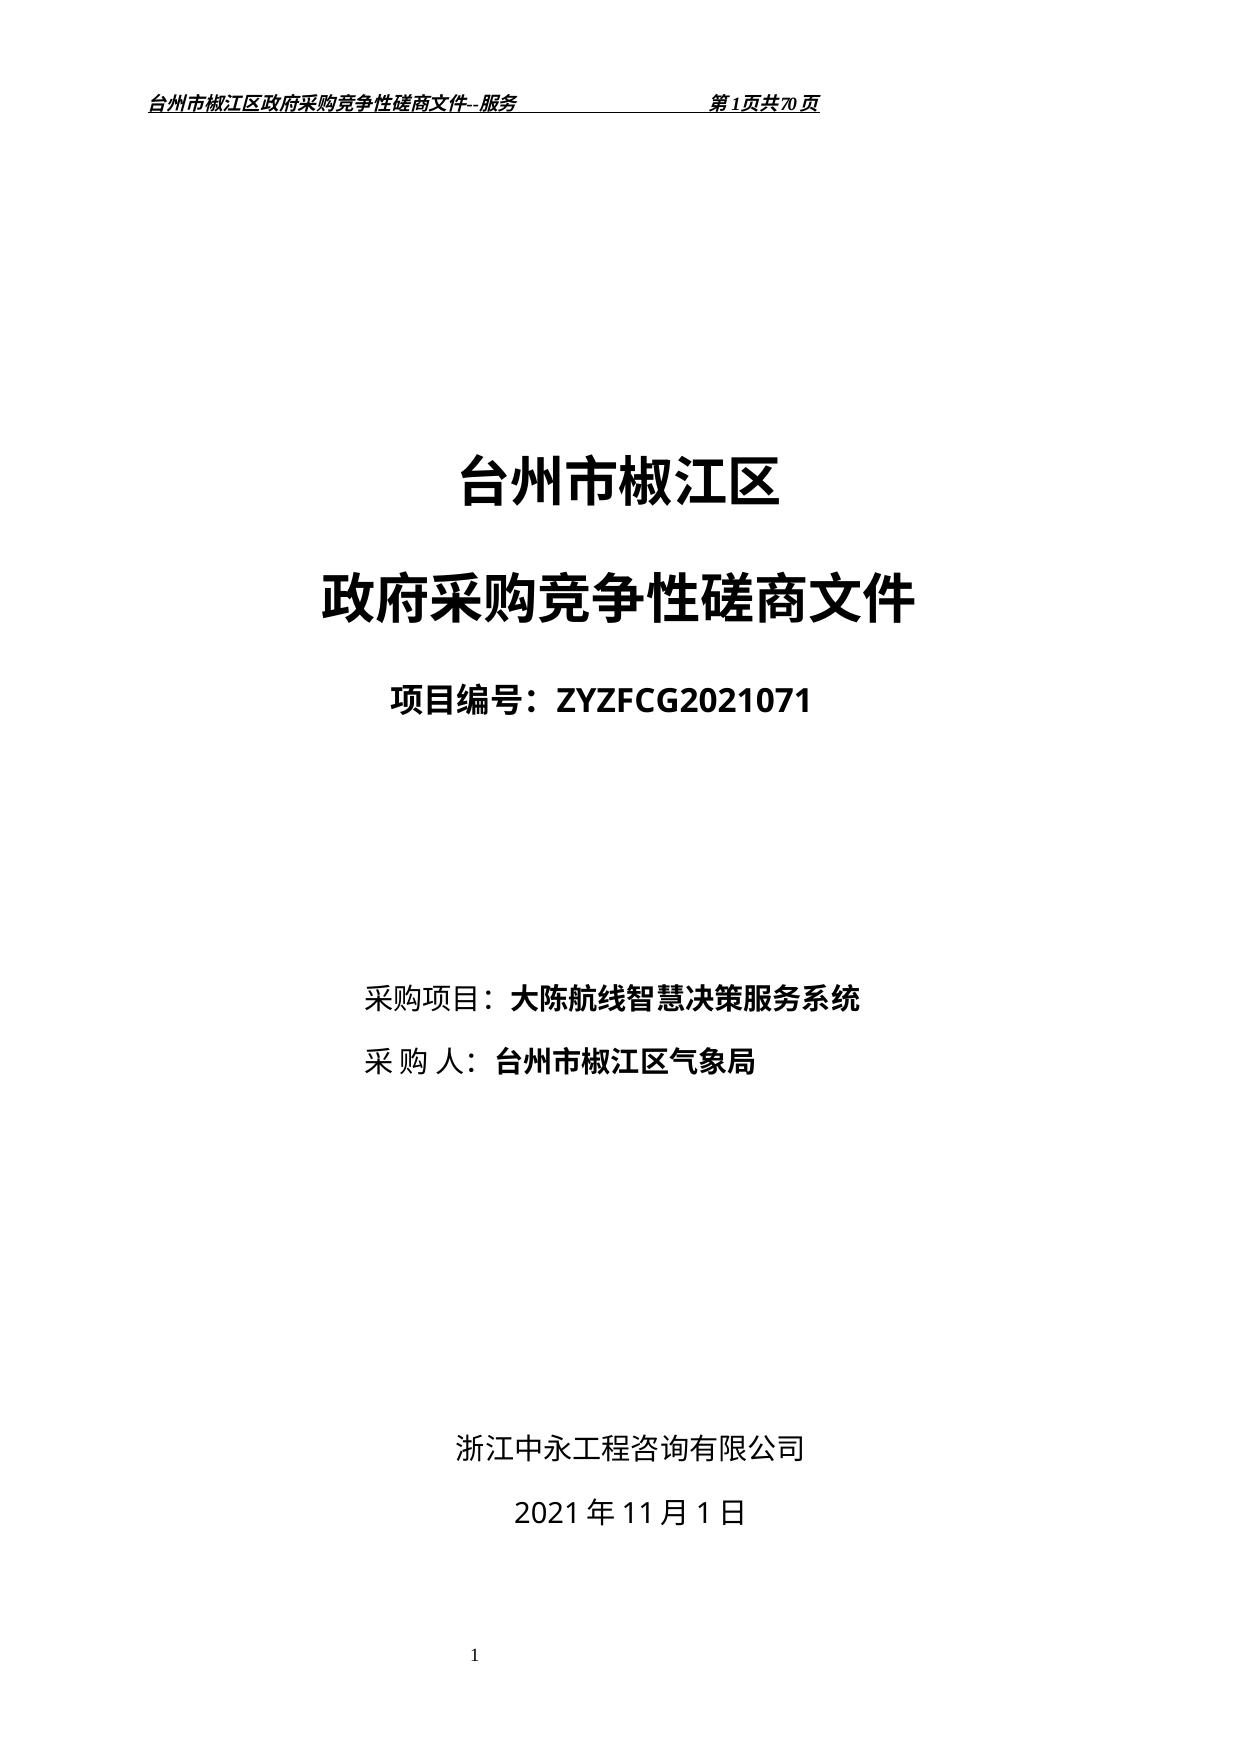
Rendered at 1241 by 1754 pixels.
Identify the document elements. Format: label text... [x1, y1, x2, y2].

text 项目编号：ZYZFCG2021071 [298, 673, 905, 722]
text 浙江中永工程咨询有限公司 [298, 1426, 905, 1468]
text 政府采购竞争性磋商文件 [204, 556, 996, 634]
text 台州市椒江区 [204, 438, 996, 517]
text 2021年11月1日 [298, 1489, 905, 1532]
text 采 购 人：台州市椒江区气象局 [148, 1039, 1092, 1081]
text 采购项目：大陈航线智慧决策服务系统 [148, 976, 1092, 1018]
